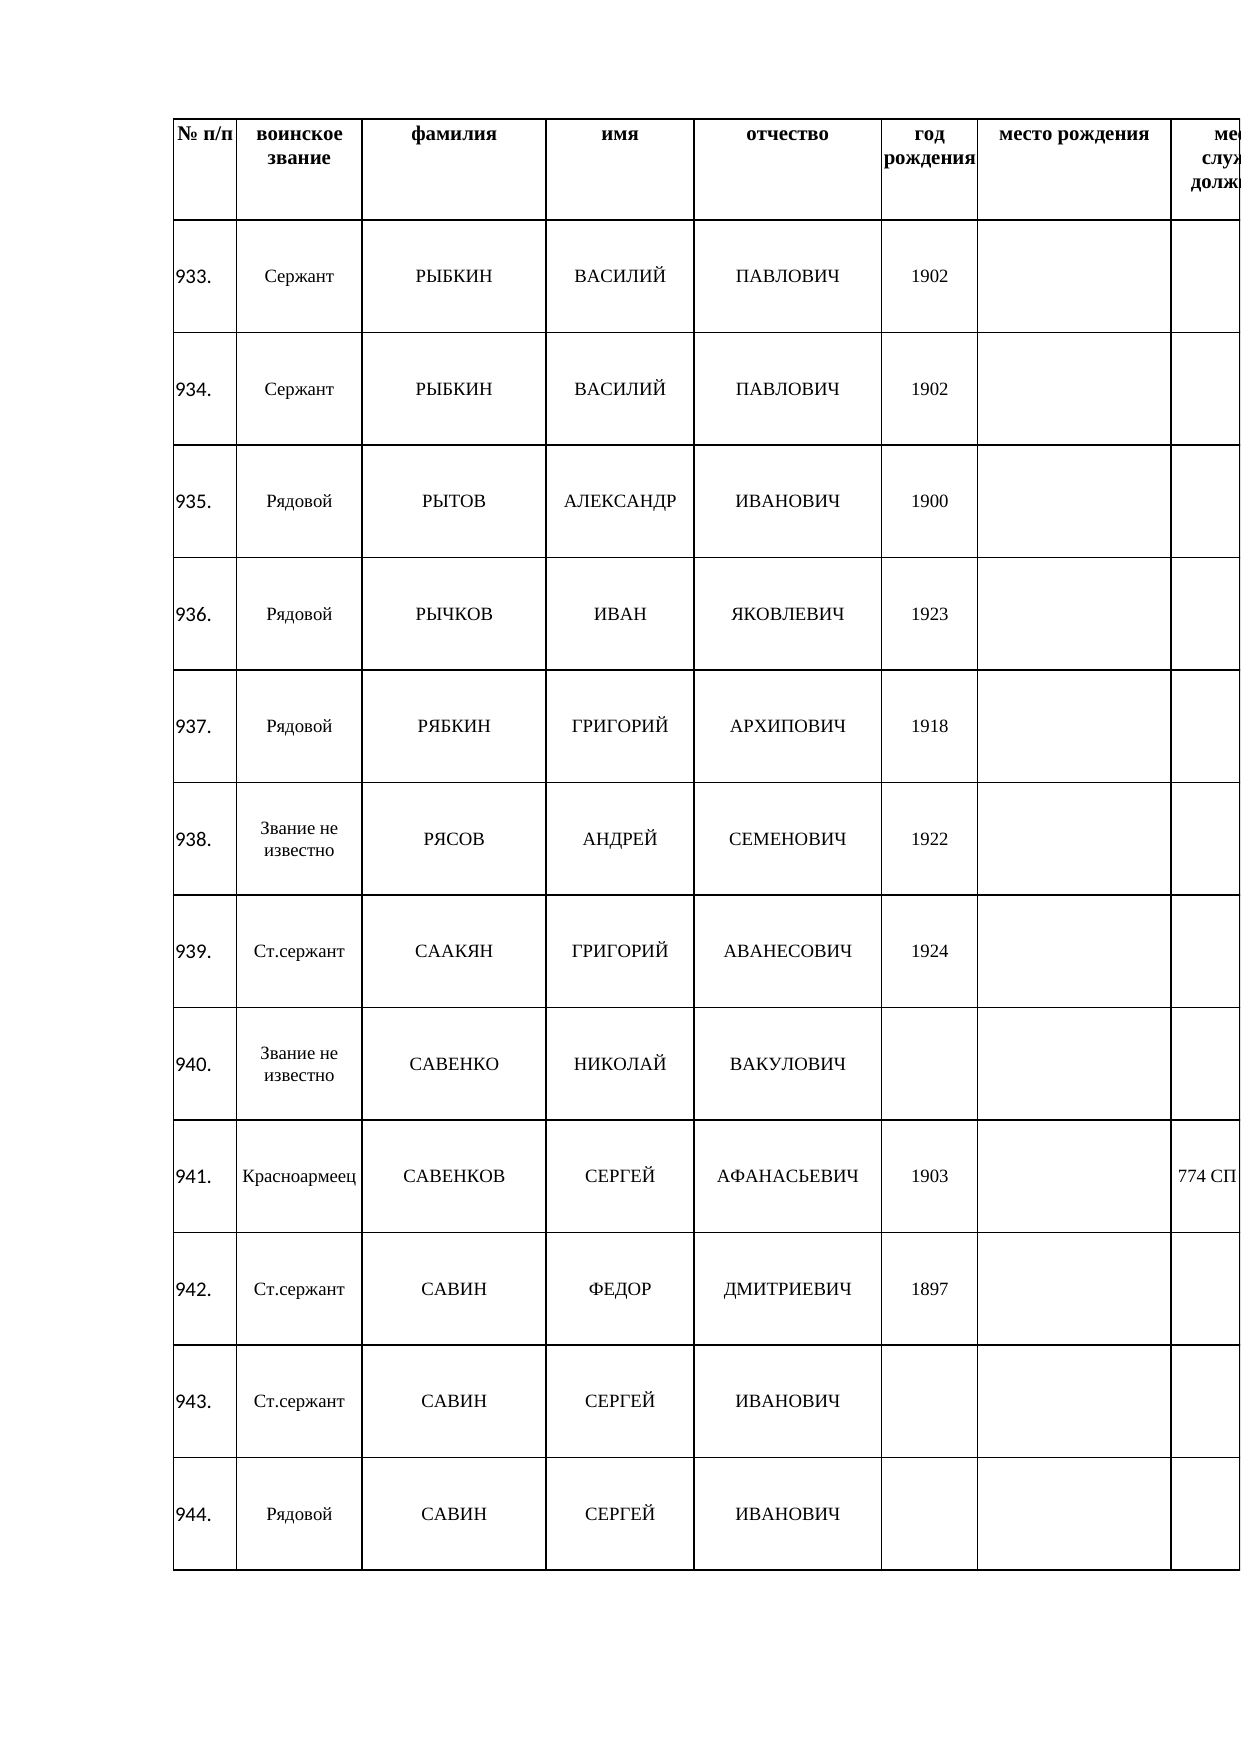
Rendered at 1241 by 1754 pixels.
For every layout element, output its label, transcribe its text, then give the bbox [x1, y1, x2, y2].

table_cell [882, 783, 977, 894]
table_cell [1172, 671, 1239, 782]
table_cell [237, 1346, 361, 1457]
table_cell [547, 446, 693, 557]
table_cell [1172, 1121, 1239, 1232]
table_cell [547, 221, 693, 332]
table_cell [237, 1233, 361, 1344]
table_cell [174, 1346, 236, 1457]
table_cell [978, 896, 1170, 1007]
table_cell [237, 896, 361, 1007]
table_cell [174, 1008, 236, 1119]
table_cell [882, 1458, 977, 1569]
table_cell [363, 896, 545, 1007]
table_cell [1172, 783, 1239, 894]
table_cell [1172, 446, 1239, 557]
table_header имя [547, 120, 693, 219]
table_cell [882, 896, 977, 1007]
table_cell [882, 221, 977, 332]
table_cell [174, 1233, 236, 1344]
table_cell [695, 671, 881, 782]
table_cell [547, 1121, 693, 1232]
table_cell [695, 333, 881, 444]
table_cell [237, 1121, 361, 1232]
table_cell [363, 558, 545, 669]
table_header место рождения [978, 120, 1170, 219]
table_header № п/п [174, 120, 236, 219]
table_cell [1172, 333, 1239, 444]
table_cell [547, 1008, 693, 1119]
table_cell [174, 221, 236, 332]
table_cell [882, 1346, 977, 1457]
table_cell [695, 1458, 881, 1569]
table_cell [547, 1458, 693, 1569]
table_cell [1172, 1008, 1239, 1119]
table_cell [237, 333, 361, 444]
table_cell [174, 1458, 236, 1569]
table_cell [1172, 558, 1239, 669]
table_header воинское звание [237, 120, 361, 219]
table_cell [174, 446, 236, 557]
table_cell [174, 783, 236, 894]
table_header фамилия [363, 120, 545, 219]
table_header место службы, должность [1172, 120, 1239, 219]
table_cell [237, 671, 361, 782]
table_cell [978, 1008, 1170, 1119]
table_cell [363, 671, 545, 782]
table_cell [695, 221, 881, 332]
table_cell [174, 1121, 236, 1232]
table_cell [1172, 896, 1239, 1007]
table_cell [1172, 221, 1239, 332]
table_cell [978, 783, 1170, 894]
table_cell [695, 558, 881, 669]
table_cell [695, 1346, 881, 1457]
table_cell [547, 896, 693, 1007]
table_header год рождения [882, 120, 977, 219]
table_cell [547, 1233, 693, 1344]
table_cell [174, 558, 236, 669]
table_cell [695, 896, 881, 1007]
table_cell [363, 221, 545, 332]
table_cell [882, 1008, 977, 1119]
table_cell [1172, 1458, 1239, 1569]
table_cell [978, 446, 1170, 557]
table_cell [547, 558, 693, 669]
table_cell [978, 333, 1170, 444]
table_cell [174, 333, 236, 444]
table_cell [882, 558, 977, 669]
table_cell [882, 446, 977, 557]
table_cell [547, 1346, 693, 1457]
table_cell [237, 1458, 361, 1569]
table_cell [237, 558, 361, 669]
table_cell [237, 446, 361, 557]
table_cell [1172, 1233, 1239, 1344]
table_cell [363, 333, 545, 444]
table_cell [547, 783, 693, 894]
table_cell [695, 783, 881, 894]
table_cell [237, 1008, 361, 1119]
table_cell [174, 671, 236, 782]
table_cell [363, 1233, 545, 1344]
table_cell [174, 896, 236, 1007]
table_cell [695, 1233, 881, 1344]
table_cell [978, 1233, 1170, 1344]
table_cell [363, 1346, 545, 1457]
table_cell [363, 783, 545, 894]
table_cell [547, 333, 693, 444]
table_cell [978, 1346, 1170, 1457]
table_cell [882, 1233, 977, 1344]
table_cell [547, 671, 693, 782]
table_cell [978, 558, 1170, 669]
table_header отчество [695, 120, 881, 219]
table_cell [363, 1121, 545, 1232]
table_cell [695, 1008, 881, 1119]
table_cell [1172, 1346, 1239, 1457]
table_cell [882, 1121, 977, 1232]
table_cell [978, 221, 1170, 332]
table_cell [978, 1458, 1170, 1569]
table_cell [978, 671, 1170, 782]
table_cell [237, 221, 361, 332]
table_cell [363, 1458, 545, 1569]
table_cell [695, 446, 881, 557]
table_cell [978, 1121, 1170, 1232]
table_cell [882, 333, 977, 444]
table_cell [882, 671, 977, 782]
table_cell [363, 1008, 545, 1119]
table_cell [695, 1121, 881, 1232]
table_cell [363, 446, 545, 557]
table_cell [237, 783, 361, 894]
